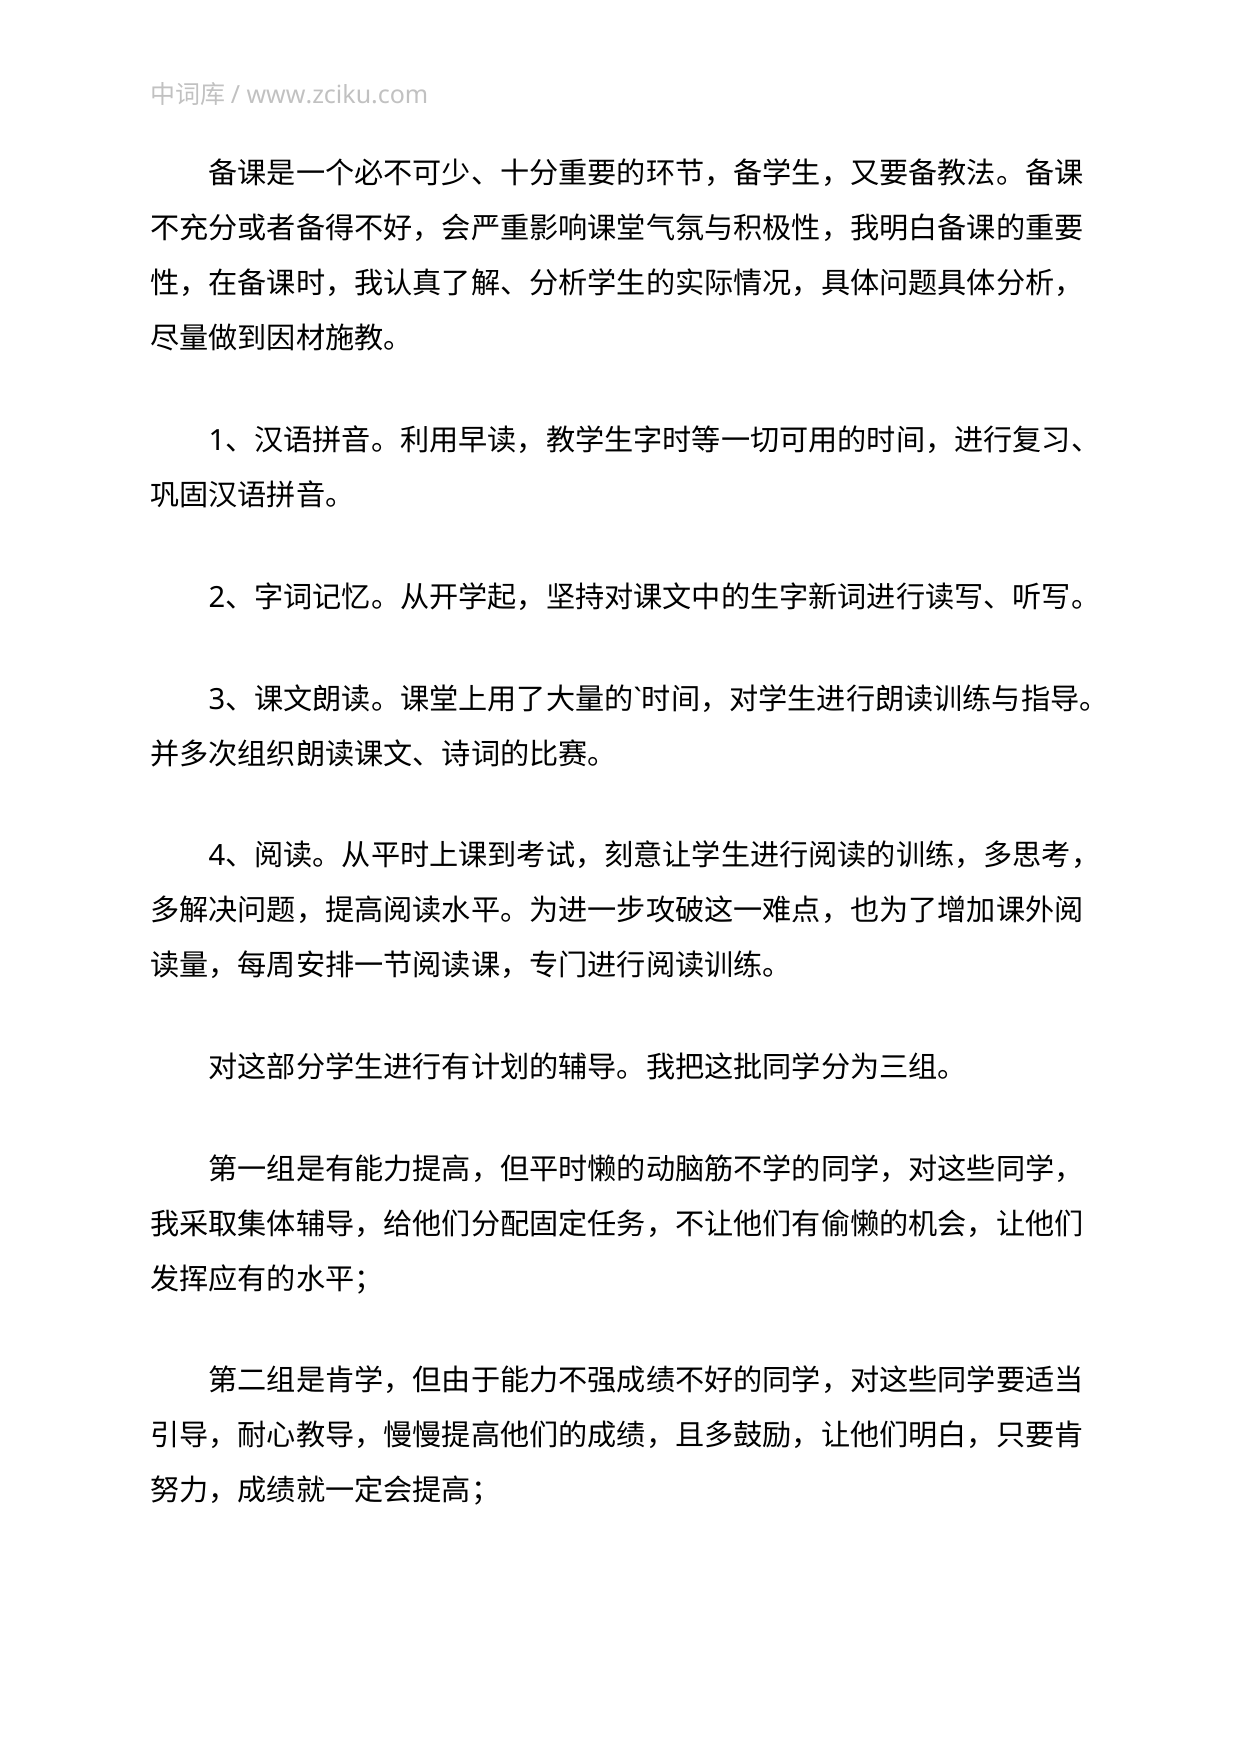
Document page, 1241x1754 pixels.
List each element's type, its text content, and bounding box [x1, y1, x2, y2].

text 备课是一个必不可少、十分重要的环节，备学生，又要备教法。备课不充分或者备得不好，会严重影响课堂气氛与积极性，我明白备课的重要性，在备课时，我认真了解、分析学生的实际情况，具体问题具体分析，尽量做到因材施教。 [150, 150, 1090, 357]
text 4、阅读。从平时上课到考试，刻意让学生进行阅读的训练，多思考，多解决问题，提高阅读水平。为进一步攻破这一难点，也为了增加课外阅读量，每周安排一节阅读课，专门进行阅读训练。 [150, 832, 1090, 984]
text 1、汉语拼音。利用早读，教学生字时等一切可用的时间，进行复习、巩固汉语拼音。 [150, 416, 1090, 514]
text 3、课文朗读。课堂上用了大量的`时间，对学生进行朗读训练与指导。并多次组织朗读课文、诗词的比赛。 [150, 675, 1090, 772]
text 对这部分学生进行有计划的辅导。我把这批同学分为三组。 [150, 1044, 1090, 1086]
text 2、字词记忆。从开学起，坚持对课文中的生字新词进行读写、听写。 [150, 573, 1090, 616]
text 第一组是有能力提高，但平时懒的动脑筋不学的同学，对这些同学，我采取集体辅导，给他们分配固定任务，不让他们有偷懒的机会，让他们发挥应有的水平； [150, 1145, 1090, 1297]
text 第二组是肯学，但由于能力不强成绩不好的同学，对这些同学要适当引导，耐心教导，慢慢提高他们的成绩，且多鼓励，让他们明白，只要肯努力，成绩就一定会提高； [150, 1357, 1090, 1509]
